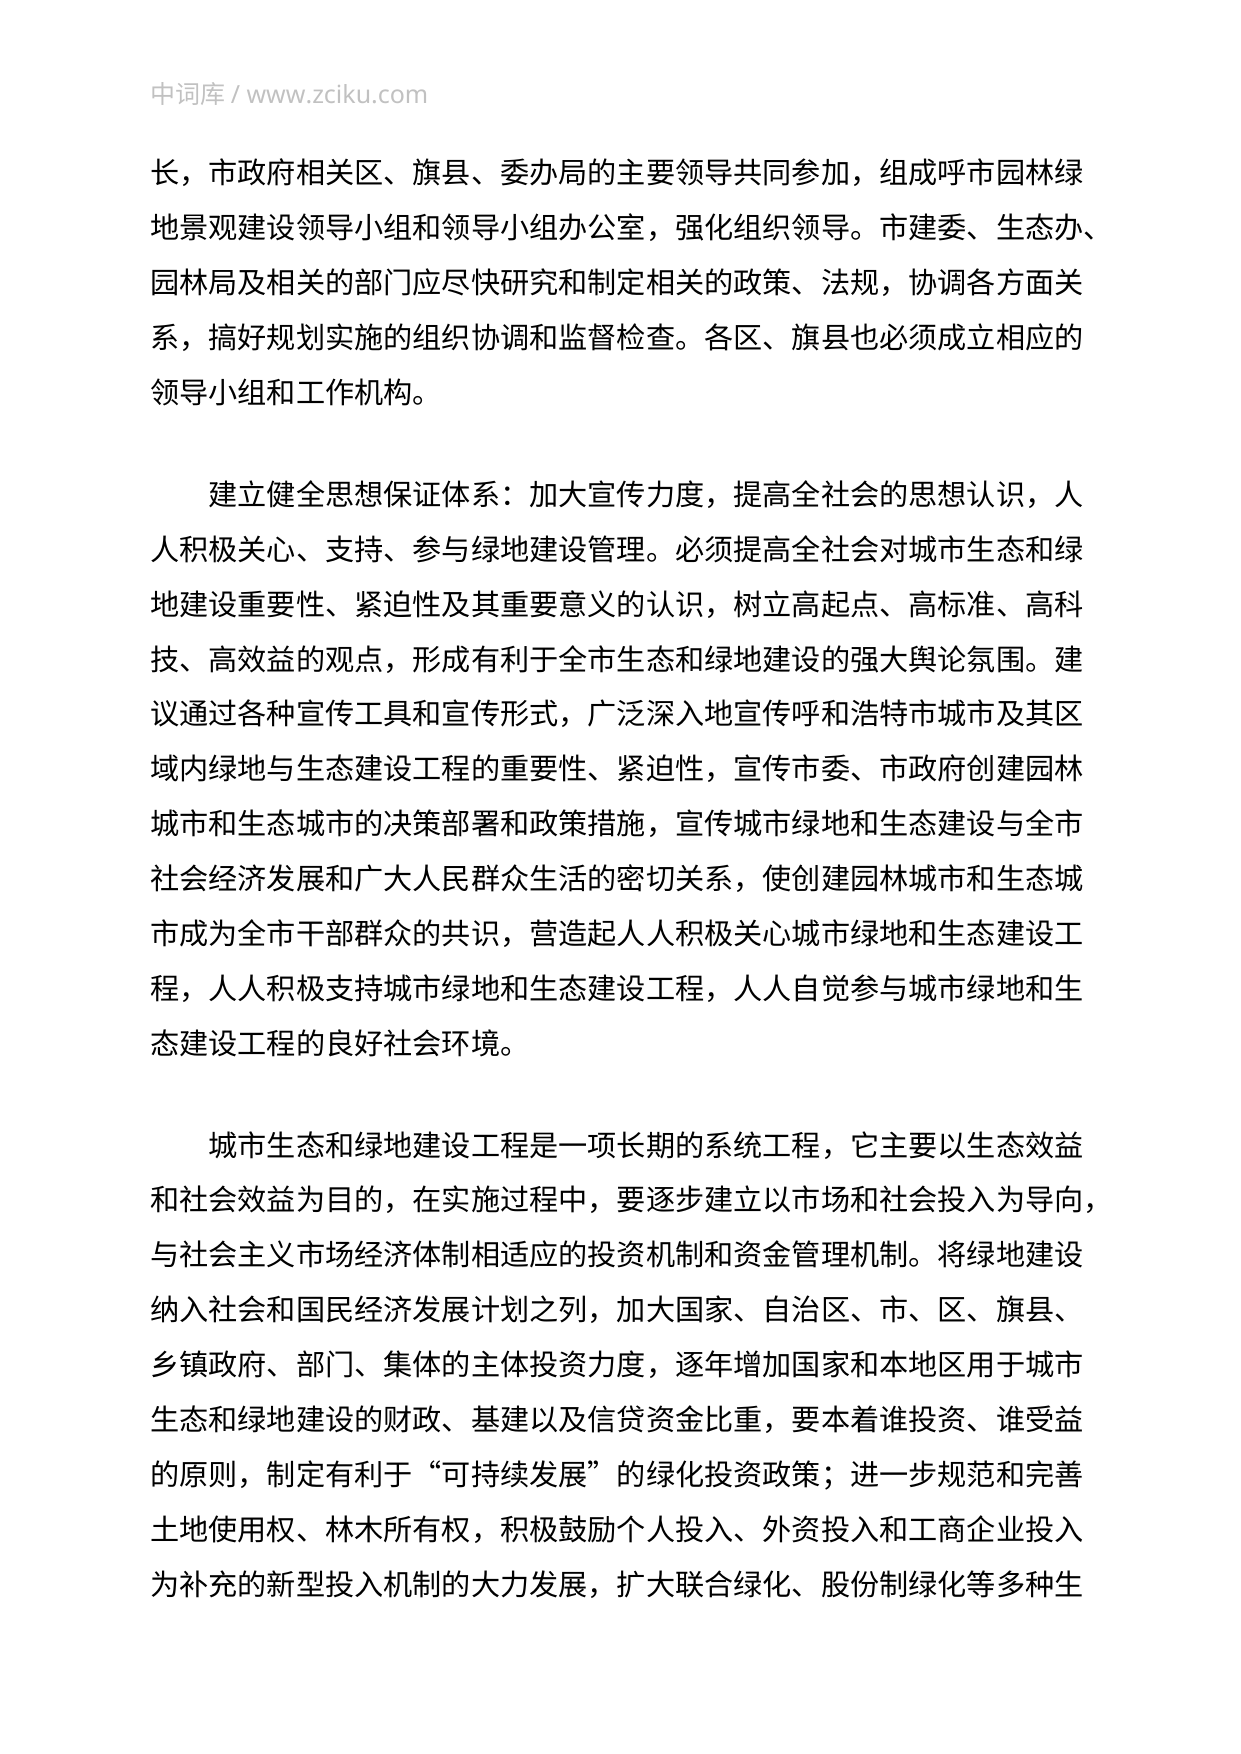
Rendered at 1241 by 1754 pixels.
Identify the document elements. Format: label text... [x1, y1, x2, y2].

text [150, 150, 1090, 412]
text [150, 1122, 1090, 1603]
text 建立健全思想保证体系：加大宣传力度，提高全社会的思想认识，人人积极关心、支持、参与绿地建设管理。必须提高全社会对城市生态和绿地建设重要性、紧迫性及其重要意义的认识，树立高起点、高标准、高科技、高效益的观点，形成有利于全市生态和绿地建设的强大舆论氛围。建议通过各种宣传工具和宣传形式，广泛深入地宣传呼和浩特市城市及其区域内绿地与生态建设工程的重要性、紧迫性，宣传市委、市政府创建园林城市和生态城市的决策部署和政策措施，宣传城市绿地和生态建设与全市社会经济发展和广大人民群众生活的密切关系，使创建园林城市和生态城市成为全市干部群众的共识，营造起人人积极关心城市绿地和生态建设工程，人人积极支持城市绿地和生态建设工程，人人自觉参与城市绿地和生态建设工程的良好社会环境。 [150, 471, 1090, 1063]
